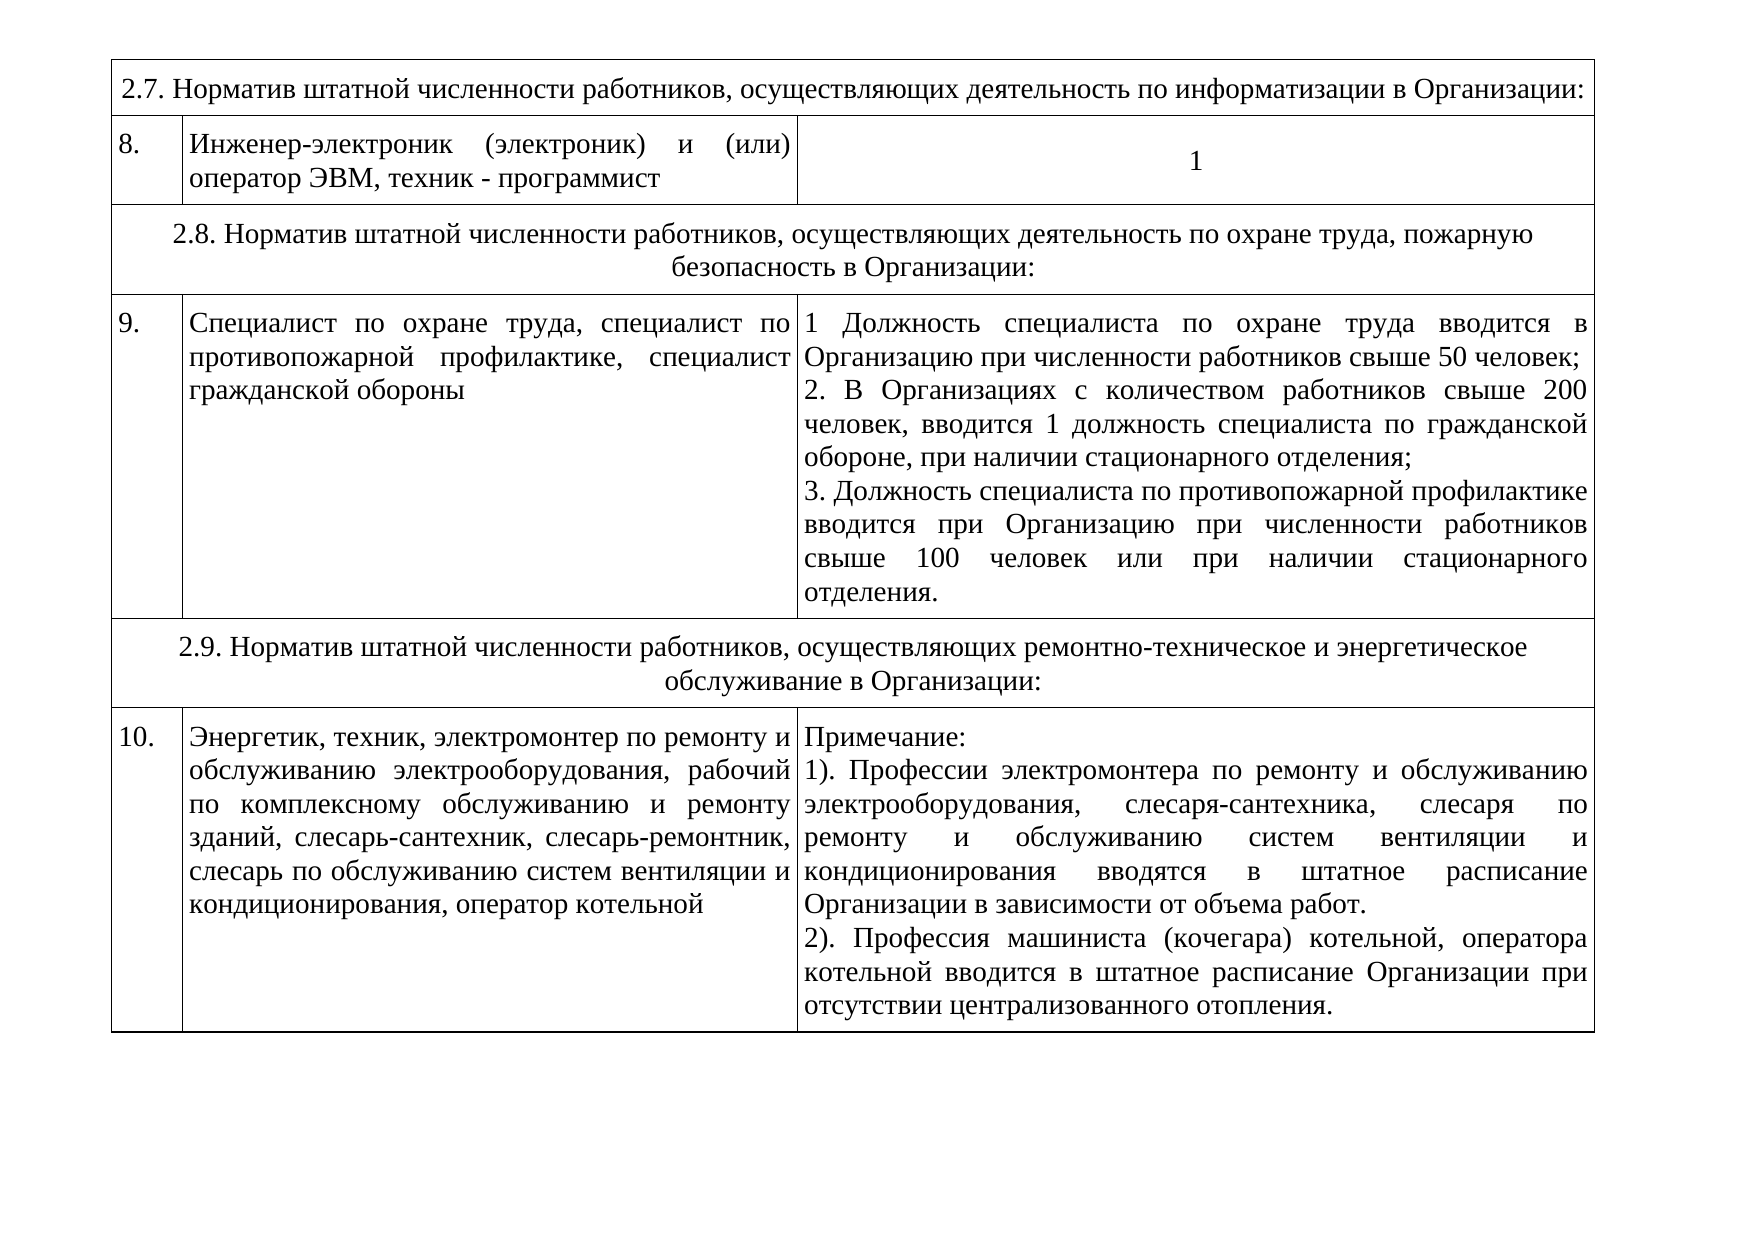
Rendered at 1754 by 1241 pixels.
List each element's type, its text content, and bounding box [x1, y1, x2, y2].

table_cell Специалист по охране труда, специалист по противопожарной профилактике, специалист гражданской обороны [183, 295, 797, 618]
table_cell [798, 708, 1594, 1031]
table_cell 8. [112, 116, 182, 204]
table_cell 9. [112, 295, 182, 618]
table_cell 2.7. Норматив штатной численности работников, осуществляющих деятельность по информатизации в Организации: [112, 60, 1594, 115]
table_cell 2.9. Норматив штатной численности работников, осуществляющих ремонтно-техническое и энергетическое обслуживание в Организации: [112, 619, 1594, 707]
table_cell 2.8. Норматив штатной численности работников, осуществляющих деятельность по охране труда, пожарную безопасность в Организации: [112, 205, 1594, 294]
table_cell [183, 708, 797, 1031]
table_cell 10. [112, 708, 182, 1031]
table_cell Инженер-электроник (электроник) и (или) оператор ЭВМ, техник - программист [183, 116, 797, 204]
table_cell 1 Должность специалиста по охране труда вводится в Организацию при численности работников свыше 50 человек; 2. В Организациях с количеством работников свыше 200 человек, вводится 1 должность специалиста по гражданской обороне, при наличии стационарного отделения; 3. Должность специалиста по противопожарной профилактике вводится при Организацию при численности работников свыше 100 человек или при наличии стационарного отделения. [798, 295, 1594, 618]
table_cell 1 [798, 116, 1594, 204]
